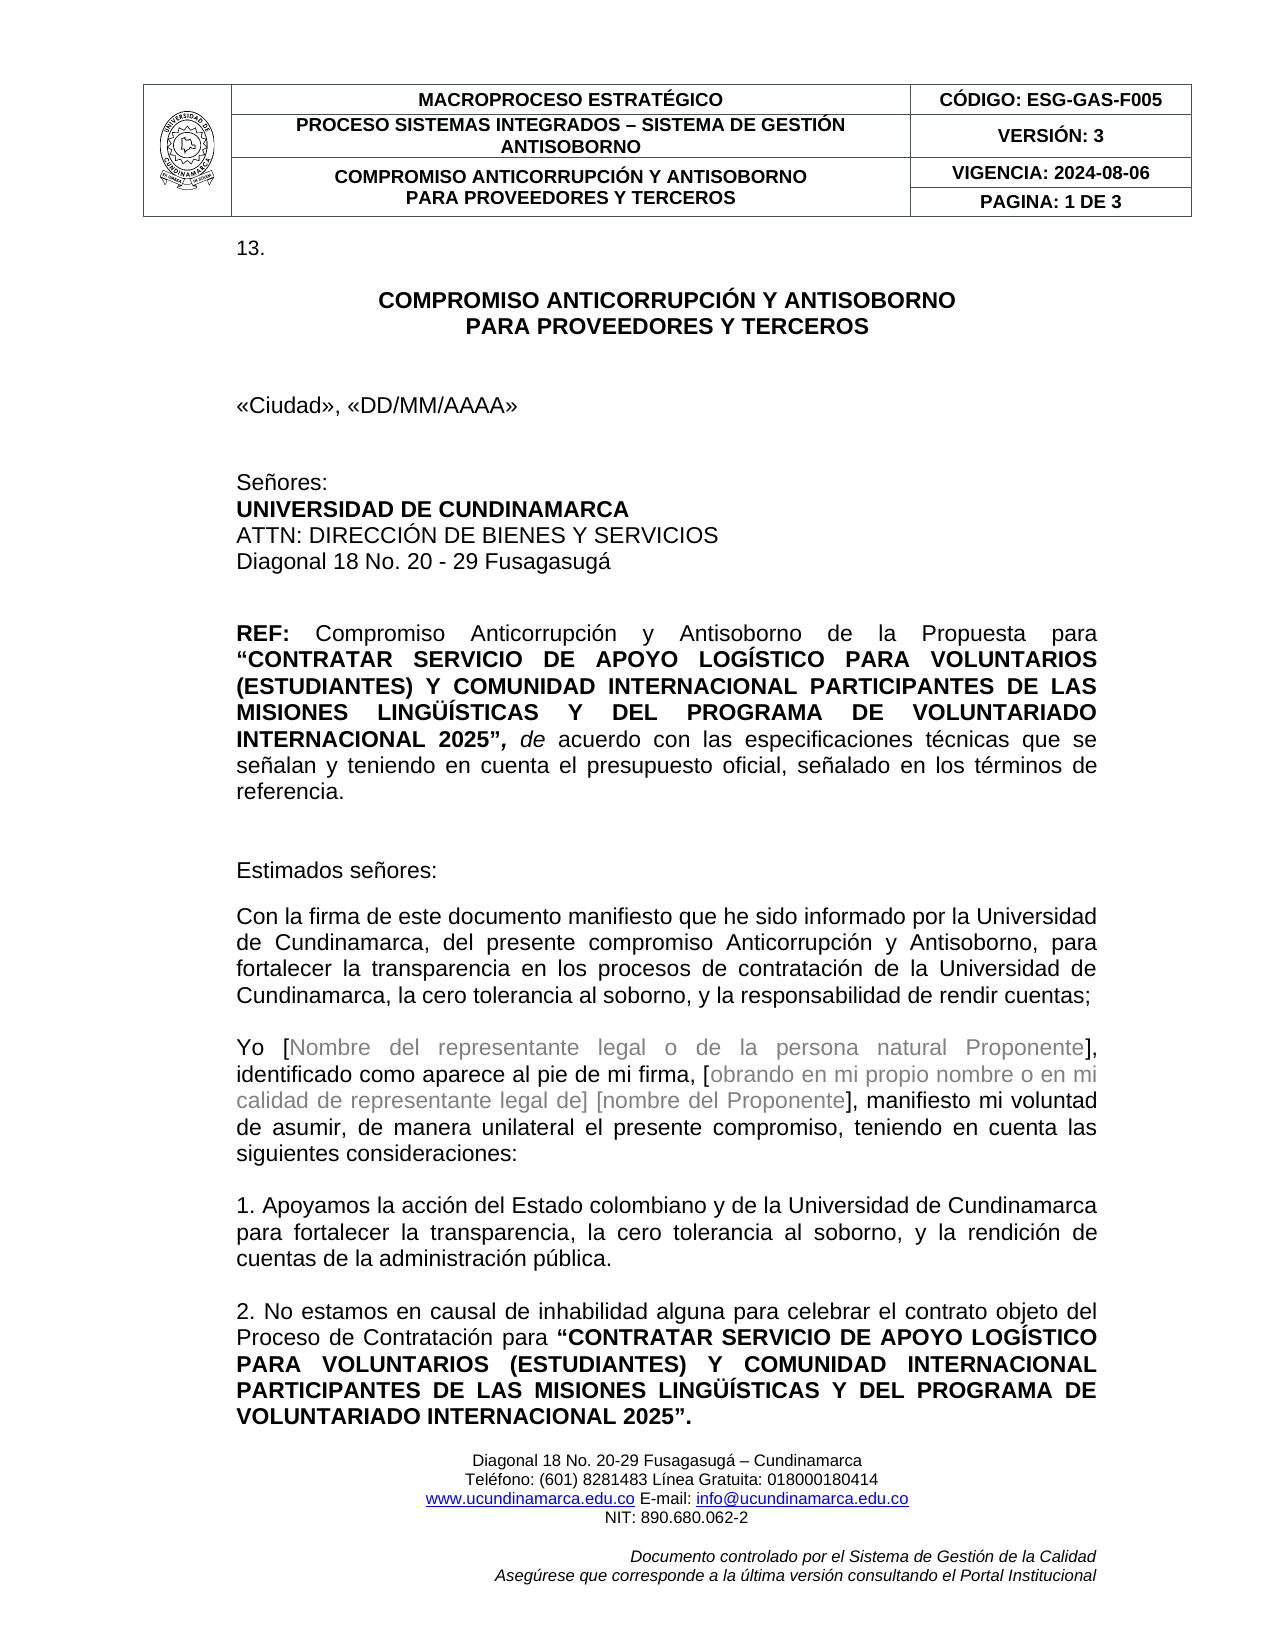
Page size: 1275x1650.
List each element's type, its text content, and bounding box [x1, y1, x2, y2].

text 13. [236, 236, 1098, 260]
picture [159, 111, 215, 190]
text ATTN: DIRECCIÓN DE BIENES Y SERVICIOS [236, 522, 1098, 548]
text COMPROMISO ANTICORRUPCIÓN Y ANTISOBORNO [236, 287, 1098, 313]
text Yo [Nombre del representante legal o de la persona natural Proponente], identificado como aparece al pie de mi firma, [obrando en mi propio nombre o en mi calidad de representante legal de] [nombre del Proponente], manifiesto mi voluntad de asumir, de manera unilateral el presente compromiso, teniendo en cuenta las siguientes consideraciones: [236, 1034, 1098, 1166]
text Con la firma de este documento manifiesto que he sido informado por la Universidad de Cundinamarca, del presente compromiso Anticorrupción y Antisoborno, para fortalecer la transparencia en los procesos de contratación de la Universidad de Cundinamarca, la cero tolerancia al soborno, y la responsabilidad de rendir cuentas; [236, 903, 1098, 1008]
text UNIVERSIDAD DE CUNDINAMARCA [236, 496, 1098, 522]
text Estimados señores: [236, 857, 1098, 883]
text PARA PROVEEDORES Y TERCEROS [236, 313, 1098, 339]
text 1. Apoyamos la acción del Estado colombiano y de la Universidad de Cundinamarca para fortalecer la transparencia, la cero tolerancia al soborno, y la rendición de cuentas de la administración pública. [236, 1192, 1098, 1272]
text Señores: [236, 469, 1098, 496]
text «Ciudad», «DD/MM/AAAA» [236, 392, 1098, 418]
text 2. No estamos en causal de inhabilidad alguna para celebrar el contrato objeto del Proceso de Contratación para “CONTRATAR SERVICIO DE APOYO LOGÍSTICO PARA VOLUNTARIOS (ESTUDIANTES) Y COMUNIDAD INTERNACIONAL PARTICIPANTES DE LAS MISIONES LINGÜÍSTICAS Y DEL PROGRAMA DE VOLUNTARIADO INTERNACIONAL 2025”. [236, 1298, 1098, 1430]
text REF: Compromiso Anticorrupción y Antisoborno de la Propuesta para “CONTRATAR SERVICIO DE APOYO LOGÍSTICO PARA VOLUNTARIOS (ESTUDIANTES) Y COMUNIDAD INTERNACIONAL PARTICIPANTES DE LAS MISIONES LINGÜÍSTICAS Y DEL PROGRAMA DE VOLUNTARIADO INTERNACIONAL 2025”, de acuerdo con las especificaciones técnicas que se señalan y teniendo en cuenta el presupuesto oficial, señalado en los términos de referencia. [236, 620, 1098, 804]
text Diagonal 18 No. 20 - 29 Fusagasugá [236, 548, 1098, 574]
